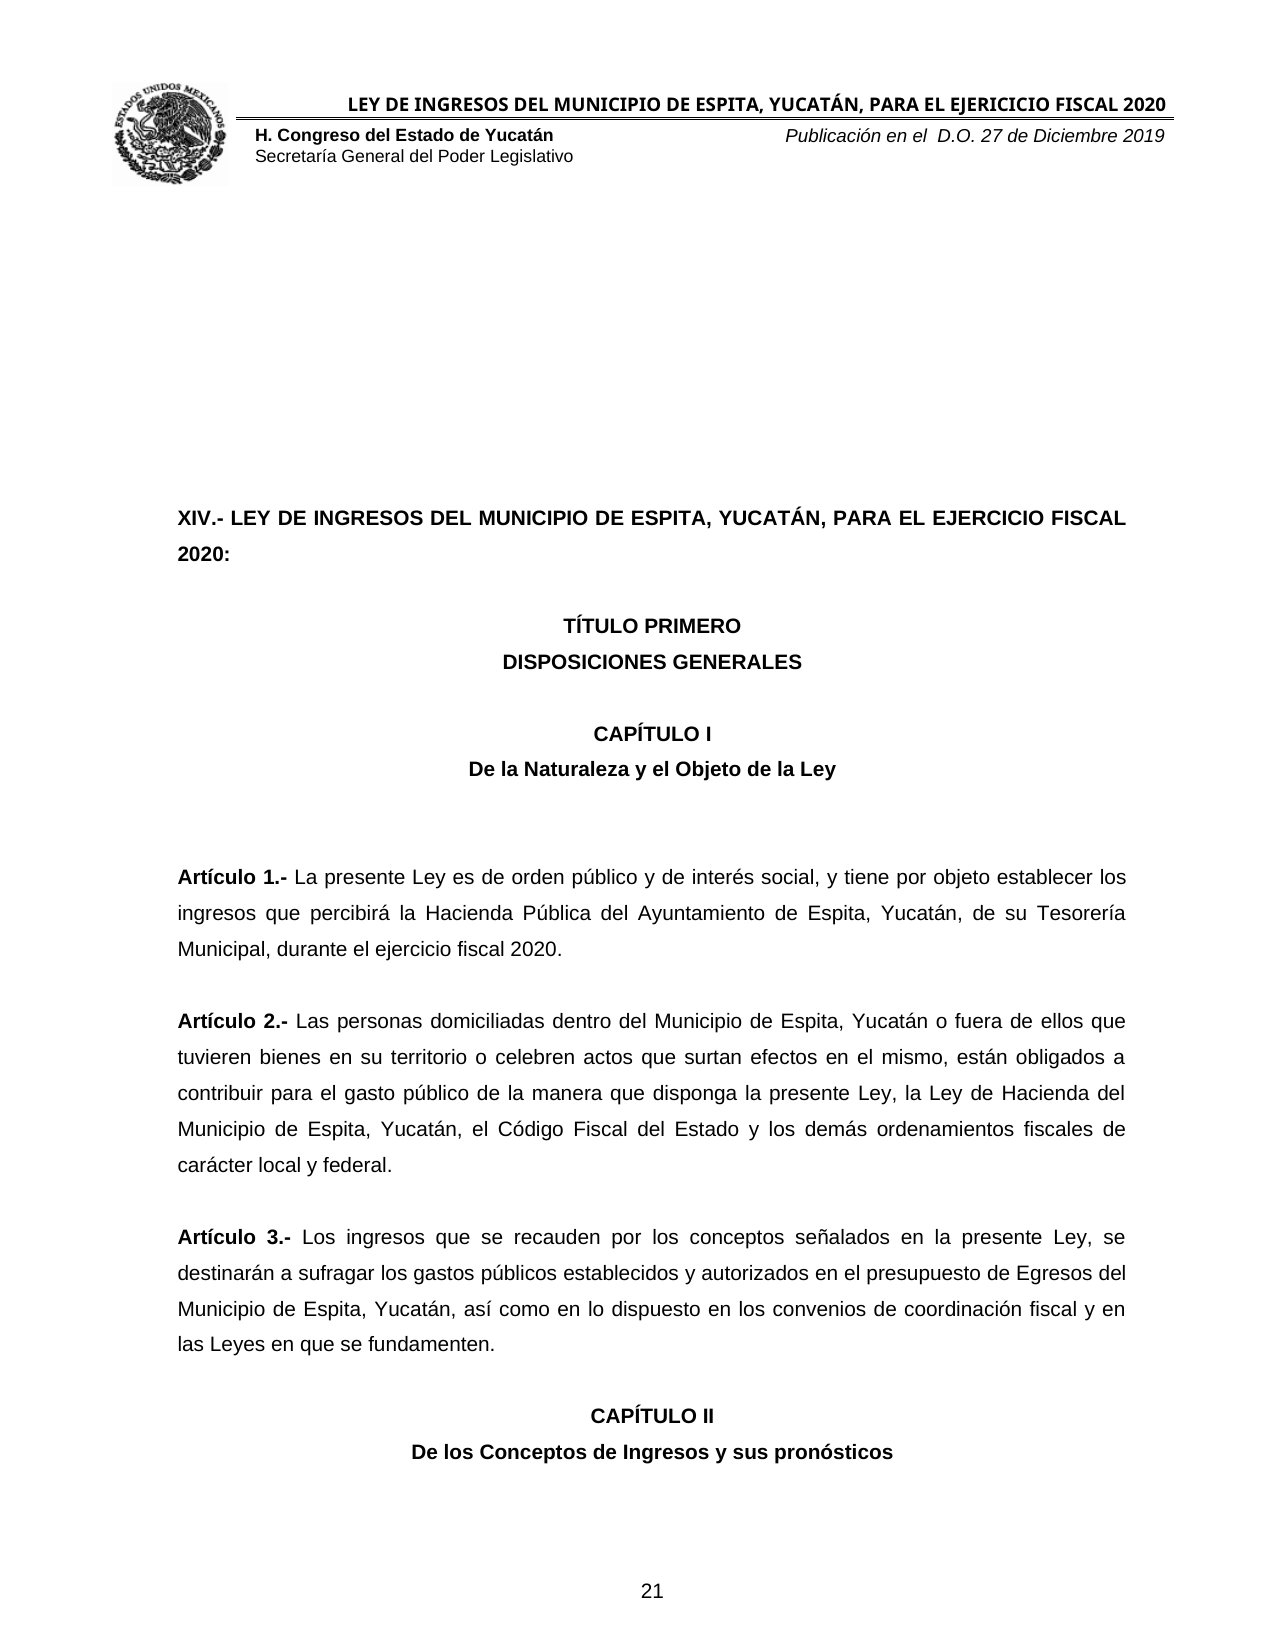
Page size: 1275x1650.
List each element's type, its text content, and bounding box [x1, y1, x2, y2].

text XIV.- LEY DE INGRESOS DEL MUNICIPIO DE ESPITA, YUCATÁN, PARA EL EJERCICIO FISCAL 2020: [177, 506, 1127, 566]
text De la Naturaleza y el Objeto de la Ley [177, 757, 1127, 781]
text De los Conceptos de Ingresos y sus pronósticos [177, 1440, 1127, 1464]
text Artículo 3.- Los ingresos que se recauden por los conceptos señalados en la presente Ley, se destinarán a sufragar los gastos públicos establecidos y autorizados en el presupuesto de Egresos del Municipio de Espita, Yucatán, así como en lo dispuesto en los convenios de coordinación fiscal y en las Leyes en que se fundamenten. [177, 1224, 1127, 1356]
text CAPÍTULO I [177, 721, 1127, 745]
text Artículo 2.- Las personas domiciliadas dentro del Municipio de Espita, Yucatán o fuera de ellos que tuvieren bienes en su territorio o celebren actos que surtan efectos en el mismo, están obligados a contribuir para el gasto público de la manera que disponga la presente Ley, la Ley de Hacienda del Municipio de Espita, Yucatán, el Código Fiscal del Estado y los demás ordenamientos fiscales de carácter local y federal. [177, 1009, 1127, 1177]
text TÍTULO PRIMERO [177, 613, 1127, 637]
text CAPÍTULO II [177, 1404, 1127, 1428]
text Artículo 1.- La presente Ley es de orden público y de interés social, y tiene por objeto establecer los ingresos que percibirá la Hacienda Pública del Ayuntamiento de Espita, Yucatán, de su Tesorería Municipal, durante el ejercicio fiscal 2020. [177, 865, 1127, 961]
text DISPOSICIONES GENERALES [177, 649, 1127, 673]
